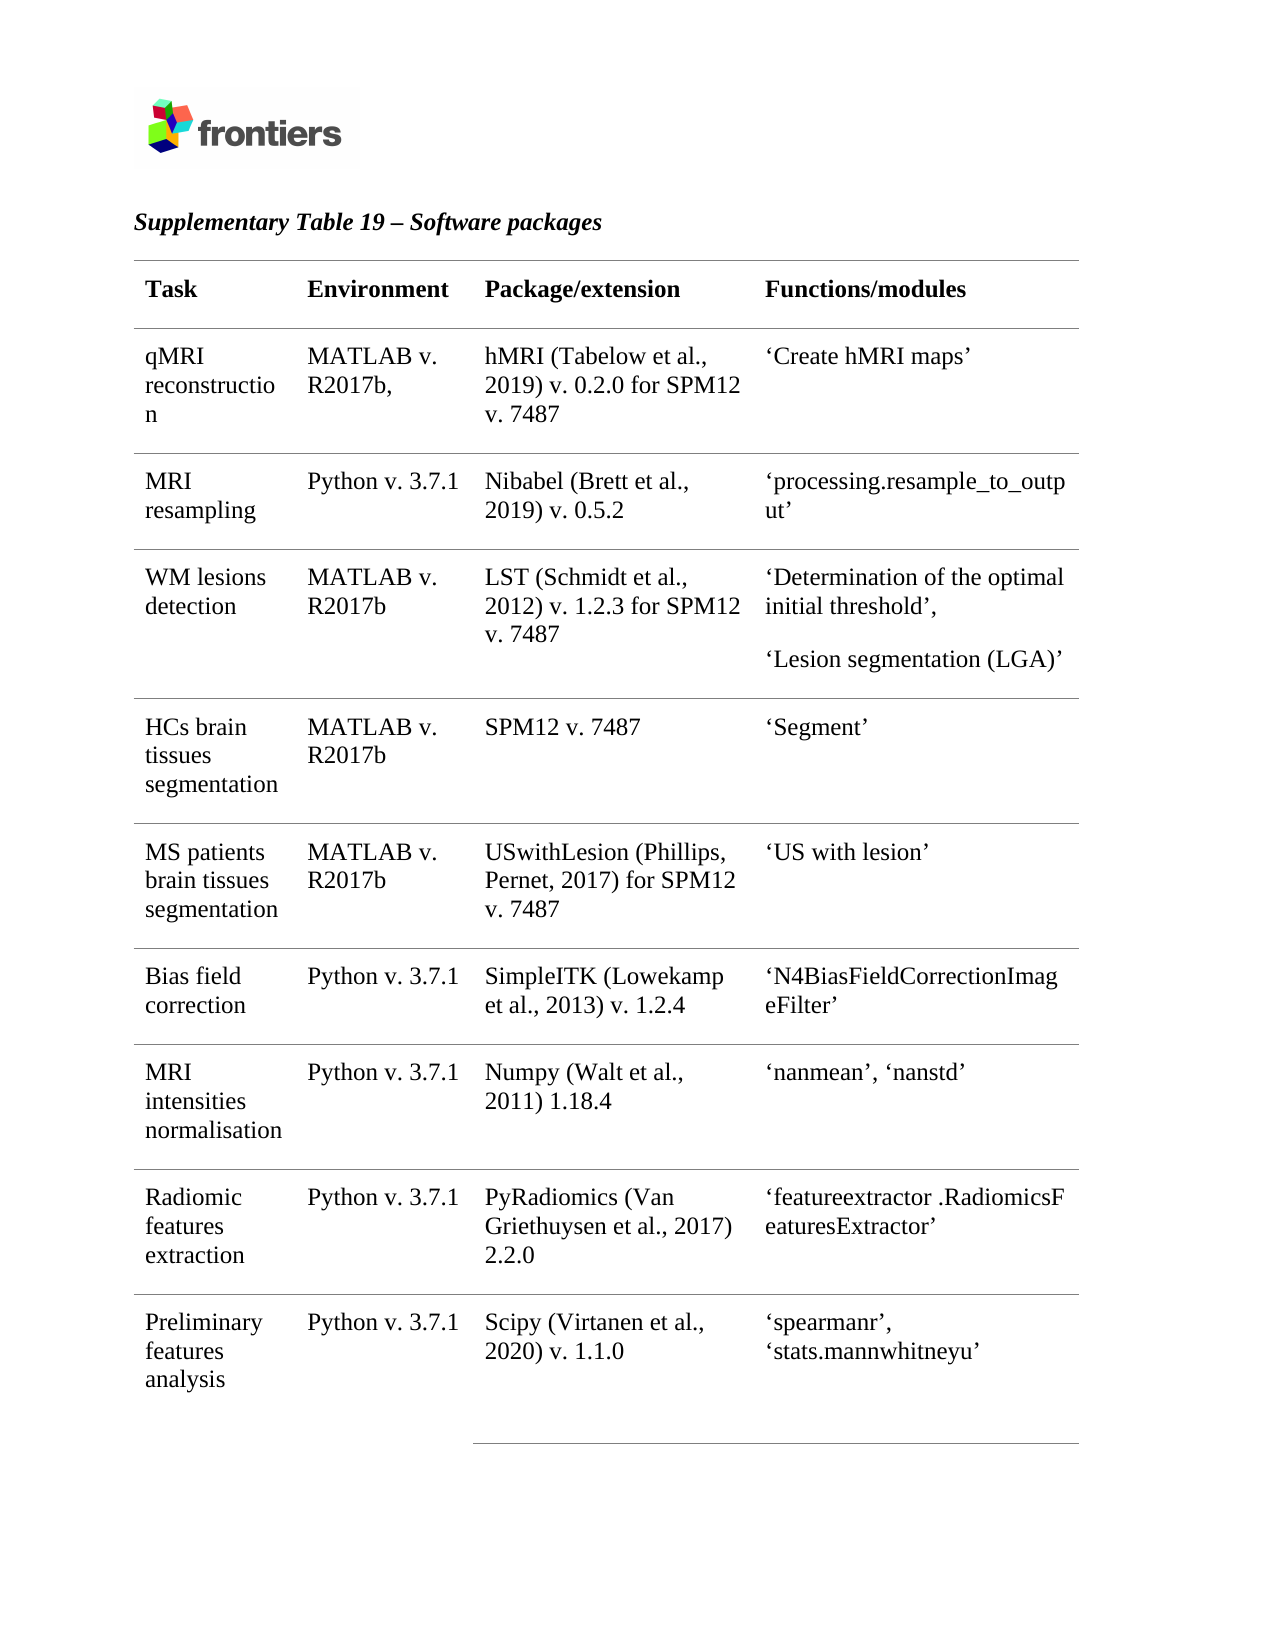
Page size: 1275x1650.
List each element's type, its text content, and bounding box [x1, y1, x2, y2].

table_header Functions/modules [754, 261, 1078, 328]
table_cell Python v. 3.7.1 [296, 1045, 473, 1169]
text Supplementary Table 19 – Software packages [133, 207, 1152, 235]
table_cell ‘processing.resample_to_output’ [754, 454, 1078, 548]
table_cell ‘Determination of the optimal initial threshold’, ‘Lesion segmentation (LGA)’ [754, 550, 1078, 698]
table_header Task [134, 261, 296, 328]
table_cell Radiomic features extraction [134, 1170, 296, 1293]
table_cell ‘US with lesion’ [754, 824, 1078, 948]
table_cell qMRI reconstruction [134, 329, 296, 452]
table_cell MATLAB v. R2017b [296, 699, 473, 823]
table_cell ‘N4BiasFieldCorrectionImageFilter’ [754, 949, 1078, 1044]
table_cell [134, 1295, 296, 1443]
table_cell Python v. 3.7.1 [296, 1170, 473, 1293]
table_header Environment [296, 261, 473, 328]
table_cell MATLAB v. R2017b, [296, 329, 473, 452]
table_cell Nibabel (Brett et al., 2019) v. 0.5.2 [473, 454, 754, 548]
table_cell hMRI (Tabelow et al., 2019) v. 0.2.0 for SPM12 v. 7487 [473, 329, 754, 452]
table_header Package/extension [473, 261, 754, 328]
table_cell SimpleITK (Lowekamp et al., 2013) v. 1.2.4 [473, 949, 754, 1044]
table_cell MRI resampling [134, 454, 296, 548]
table_cell LST (Schmidt et al., 2012) v. 1.2.3 for SPM12 v. 7487 [473, 550, 754, 698]
table_cell Numpy (Walt et al., 2011) 1.18.4 [473, 1045, 754, 1169]
table_cell Python v. 3.7.1 [296, 1295, 473, 1443]
table_cell ‘spearmanr’, ‘stats.mannwhitneyu’ [754, 1295, 1078, 1443]
table_cell WM lesions detection [134, 550, 296, 698]
table_cell ‘Create hMRI maps’ [754, 329, 1078, 452]
table_cell HCs brain tissues segmentation [134, 699, 296, 823]
table_cell MATLAB v. R2017b [296, 824, 473, 948]
table_cell MATLAB v. R2017b [296, 550, 473, 698]
table_cell ‘Segment’ [754, 699, 1078, 823]
table_cell SPM12 v. 7487 [473, 699, 754, 823]
table_cell MS patients brain tissues segmentation [134, 824, 296, 948]
table_cell ‘nanmean’, ‘nanstd’ [754, 1045, 1078, 1169]
table_cell USwithLesion (Phillips, Pernet, 2017) for SPM12 v. 7487 [473, 824, 754, 948]
table_cell Python v. 3.7.1 [296, 454, 473, 548]
table_cell MRI intensities normalisation [134, 1045, 296, 1169]
table_cell PyRadiomics (Van Griethuysen et al., 2017) 2.2.0 [473, 1170, 754, 1293]
picture [133, 87, 361, 169]
table_cell Bias field correction [134, 949, 296, 1044]
table_cell Python v. 3.7.1 [296, 949, 473, 1044]
table_cell ‘featureextractor .RadiomicsFeaturesExtractor’ [754, 1170, 1078, 1293]
table_cell Scipy (Virtanen et al., 2020) v. 1.1.0 [473, 1295, 754, 1443]
